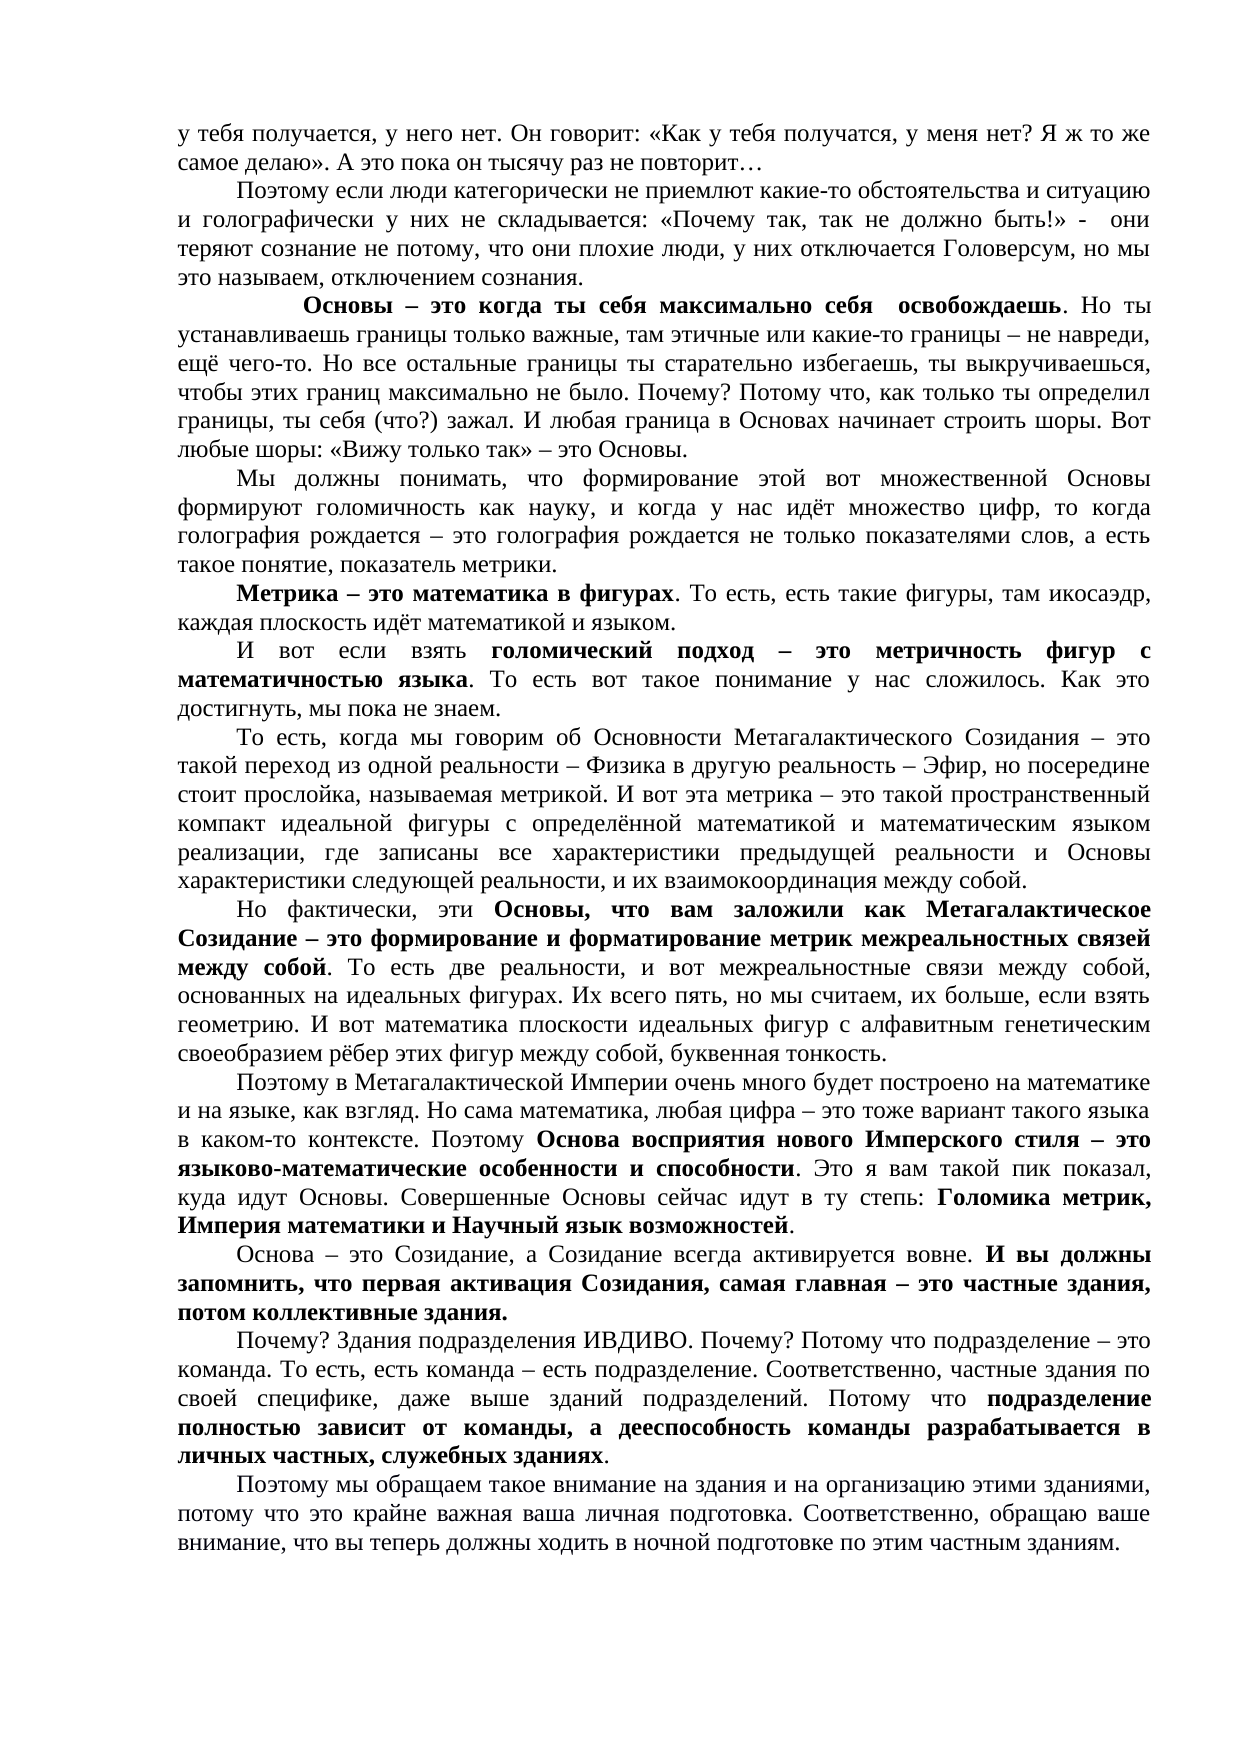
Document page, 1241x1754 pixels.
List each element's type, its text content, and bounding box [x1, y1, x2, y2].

text Поэтому мы обращаем такое внимание на здания и на организацию этими зданиями, потому что это крайне важная ваша личная подготовка. Соответственно, обращаю ваше внимание, что вы теперь должны ходить в ночной подготовке по этим частным зданиям. [177, 1469, 1152, 1556]
text И вот если взять голомический подход – это метричность фигур с математичностью языка. То есть вот такое понимание у нас сложилось. Как это достигнуть, мы пока не знаем. [177, 636, 1152, 722]
text То есть, когда мы говорим об Основности Метагалактического Созидания – это такой переход из одной реальности – Физика в другую реальность – Эфир, но посередине стоит прослойка, называемая метрикой. И вот эта метрика – это такой пространственный компакт идеальной фигуры с определённой математикой и математическим языком реализации, где записаны все характеристики предыдущей реальности и Основы характеристики следующей реальности, и их взаимокоординация между собой. [177, 722, 1152, 894]
text Поэтому в Метагалактической Империи очень много будет построено на математике и на языке, как взгляд. Но сама математика, любая цифра – это тоже вариант такого языка в каком-то контексте. Поэтому Основа восприятия нового Имперского стиля – это языково-математические особенности и способности. Это я вам такой пик показал, куда идут Основы. Совершенные Основы сейчас идут в ту степь: Голомика метрик, Империя математики и Научный язык возможностей. [177, 1067, 1152, 1239]
text Основы – это когда ты себя максимально себя освобождаешь. Но ты устанавливаешь границы только важные, там этичные или какие-то границы – не навреди, ещё чего-то. Но все остальные границы ты старательно избегаешь, ты выкручиваешься, чтобы этих границ максимально не было. Почему? Потому что, как только ты определил границы, ты себя (что?) зажал. И любая граница в Основах начинает строить шоры. Вот любые шоры: «Вижу только так» – это Основы. [177, 291, 1152, 463]
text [177, 118, 1152, 176]
text Основа – это Созидание, а Созидание всегда активируется вовне. И вы должны запомнить, что первая активация Созидания, самая главная – это частные здания, потом коллективные здания. [177, 1239, 1152, 1326]
text Мы должны понимать, что формирование этой вот множественной Основы формируют голомичность как науку, и когда у нас идёт множество цифр, то когда голография рождается – это голография рождается не только показателями слов, а есть такое понятие, показатель метрики. [177, 463, 1152, 578]
text Поэтому если люди категорически не приемлют какие-то обстоятельства и ситуацию и голографически у них не складывается: «Почему так, так не должно быть!» - они теряют сознание не потому, что они плохие люди, у них отключается Головерсум, но мы это называем, отключением сознания. [177, 176, 1152, 291]
text Но фактически, эти Основы, что вам заложили как Метагалактическое Созидание – это формирование и форматирование метрик межреальностных связей между собой. То есть две реальности, и вот межреальностные связи между собой, основанных на идеальных фигурах. Их всего пять, но мы считаем, их больше, если взять геометрию. И вот математика плоскости идеальных фигур с алфавитным генетическим своеобразием рёбер этих фигур между собой, буквенная тонкость. [177, 894, 1152, 1067]
text Почему? Здания подразделения ИВДИВО. Почему? Потому что подразделение – это команда. То есть, есть команда – есть подразделение. Соответственно, частные здания по своей специфике, даже выше зданий подразделений. Потому что подразделение полностью зависит от команды, а дееспособность команды разрабатывается в личных частных, служебных зданиях. [177, 1326, 1152, 1469]
text Метрика – это математика в фигурах. То есть, есть такие фигуры, там икосаэдр, каждая плоскость идёт математикой и языком. [177, 578, 1152, 636]
